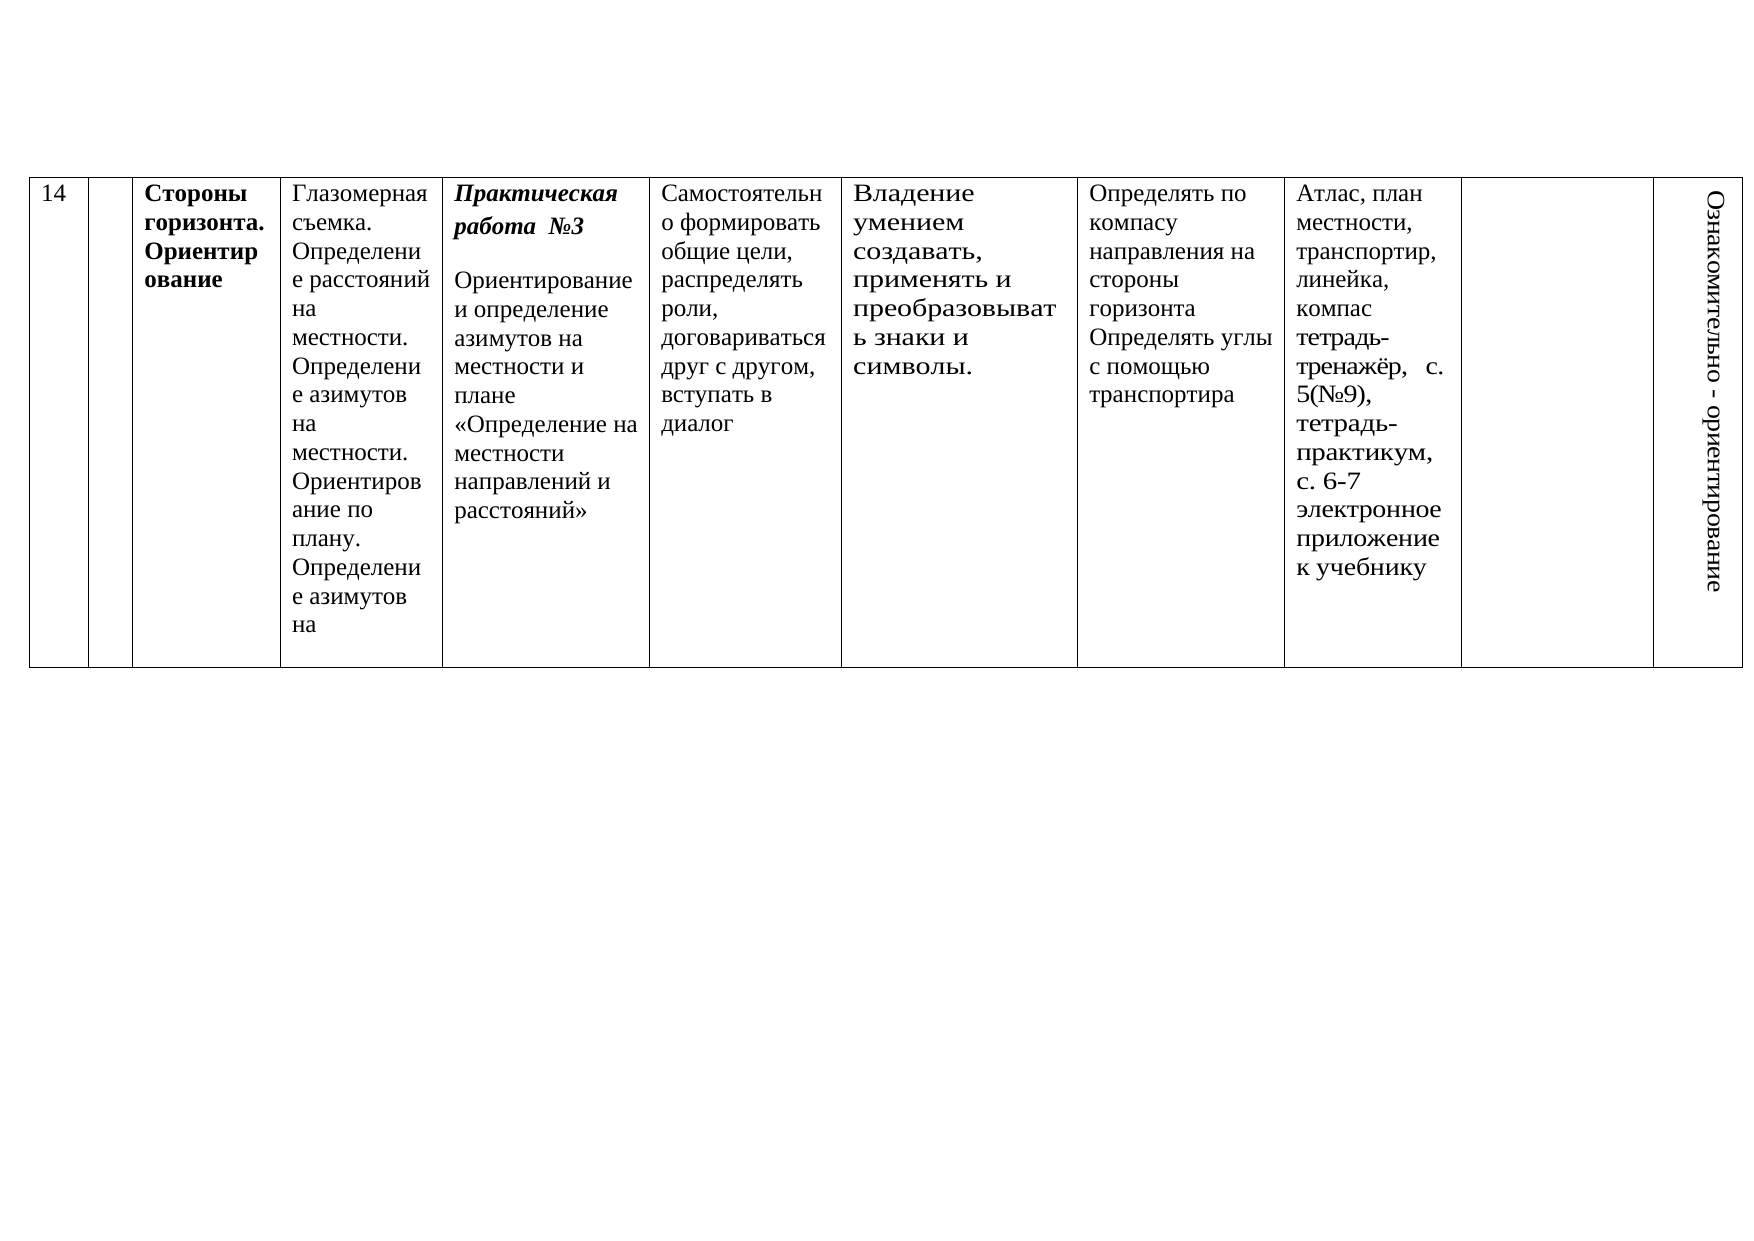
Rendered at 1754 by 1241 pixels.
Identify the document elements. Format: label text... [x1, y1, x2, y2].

table_cell Самостоятельно формировать общие цели, распределять роли, договариваться друг с другом, вступать в диалог [650, 178, 841, 667]
table_cell Определять по компасу направления на стороны горизонта Определять углы с помощью транспортира [1078, 178, 1284, 667]
table_cell Ознакомительно - ориентирование [1654, 178, 1742, 667]
table_cell [89, 178, 132, 667]
table_cell Владение умением создавать, применять и преобразовывать знаки и символы. [842, 178, 1077, 667]
table_cell Атлас, план местности, транспортир, линейка, компас тетрадь-тренажёр, с. 5(№9), тетрадь- практикум, с. 6-7 электронное приложение к учебнику [1285, 178, 1461, 667]
table_cell Практическая работа №3 Ориентирование и определение азимутов на местности и плане «Определение на местности направлений и расстояний» [443, 178, 649, 667]
table_cell Стороны горизонта. Ориентирование [133, 178, 280, 667]
table_cell 14 [30, 178, 88, 667]
table_cell [1462, 178, 1653, 667]
table_cell Глазомерная съемка. Определение расстояний на местности. Определение азимутов на местности. Ориентирование по плану. Определение азимутов на [281, 178, 442, 667]
